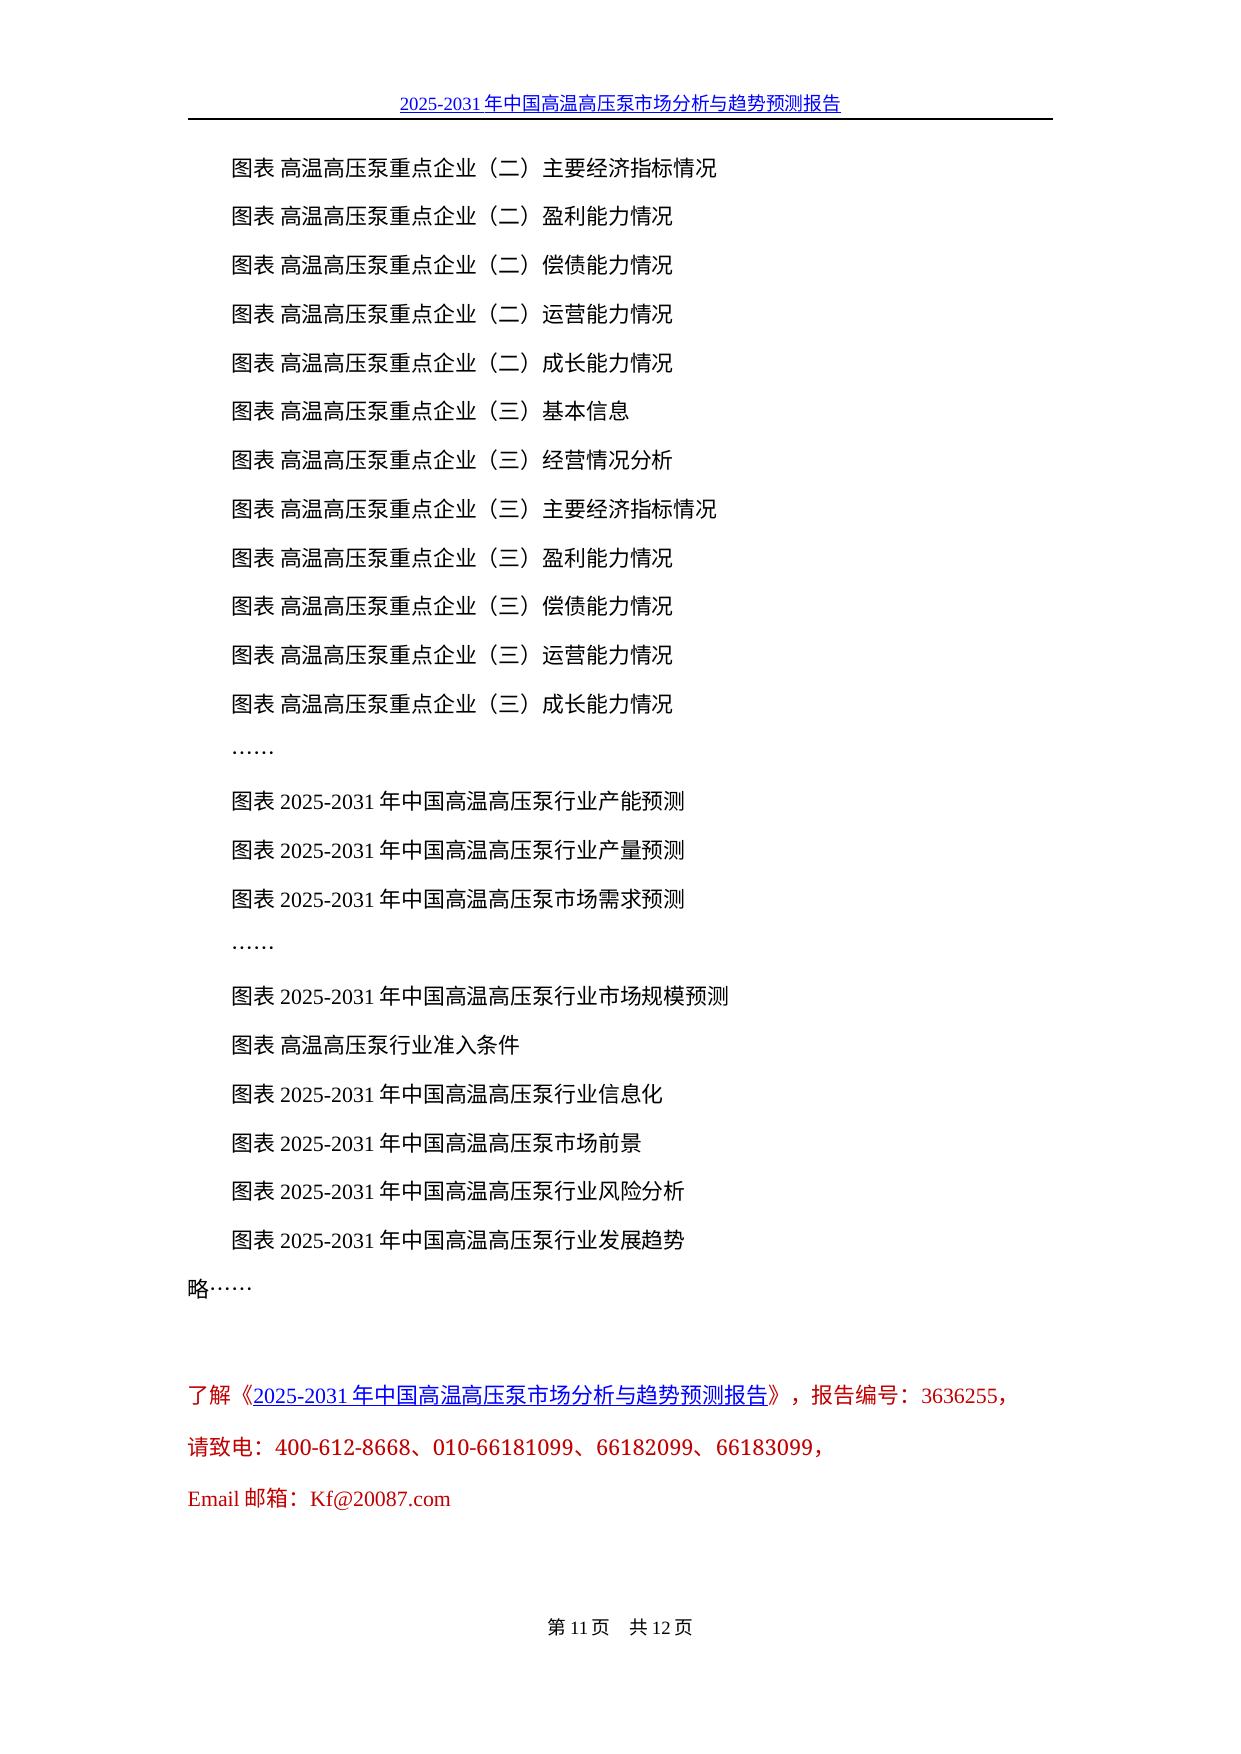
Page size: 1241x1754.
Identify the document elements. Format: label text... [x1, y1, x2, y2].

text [187, 150, 1053, 1304]
text Email邮箱：Kf@20087.com [187, 1481, 1053, 1513]
text 了解《2025-2031年中国高温高压泵市场分析与趋势预测报告》，报告编号：3636255， [187, 1378, 1053, 1410]
text 请致电：400-612-8668、010-66181099、66182099、66183099， [187, 1429, 1053, 1462]
